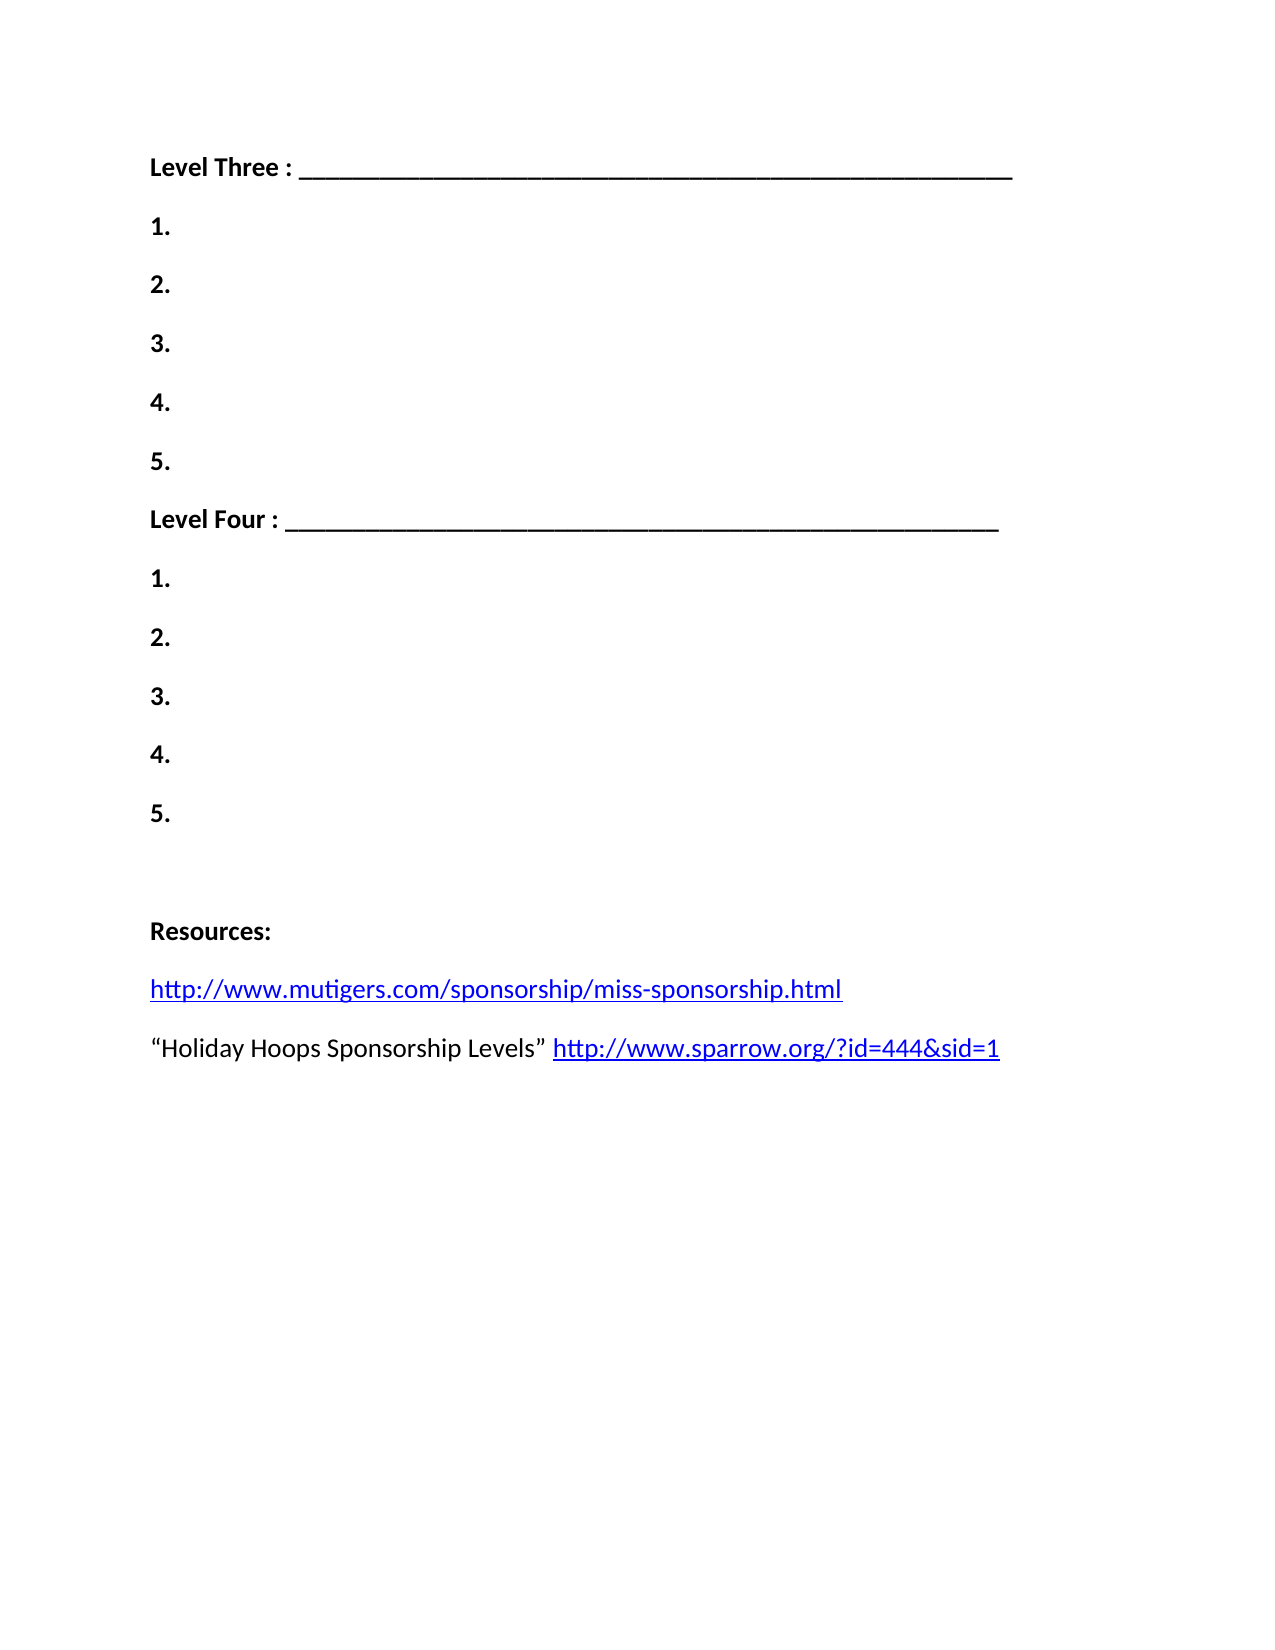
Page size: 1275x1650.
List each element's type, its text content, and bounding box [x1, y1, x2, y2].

text Resources: [150, 914, 1125, 947]
text “Holiday Hoops Sponsorship Levels” http://www.sparrow.org/?id=444&sid=1 [150, 1031, 1125, 1064]
text http://www.mutigers.com/sponsorship/miss-sponsorship.html [150, 972, 1125, 1006]
text 1. [150, 561, 1125, 594]
text Level Three : _____________________________________________________ [150, 150, 1125, 183]
text 4. [150, 385, 1125, 418]
text Level Four : _____________________________________________________ [150, 502, 1125, 536]
text 5. [150, 796, 1125, 829]
text 1. [150, 209, 1125, 242]
text 3. [150, 679, 1125, 712]
text 2. [150, 620, 1125, 653]
text 4. [150, 737, 1125, 771]
text 5. [150, 444, 1125, 477]
text 3. [150, 326, 1125, 359]
text 2. [150, 267, 1125, 301]
